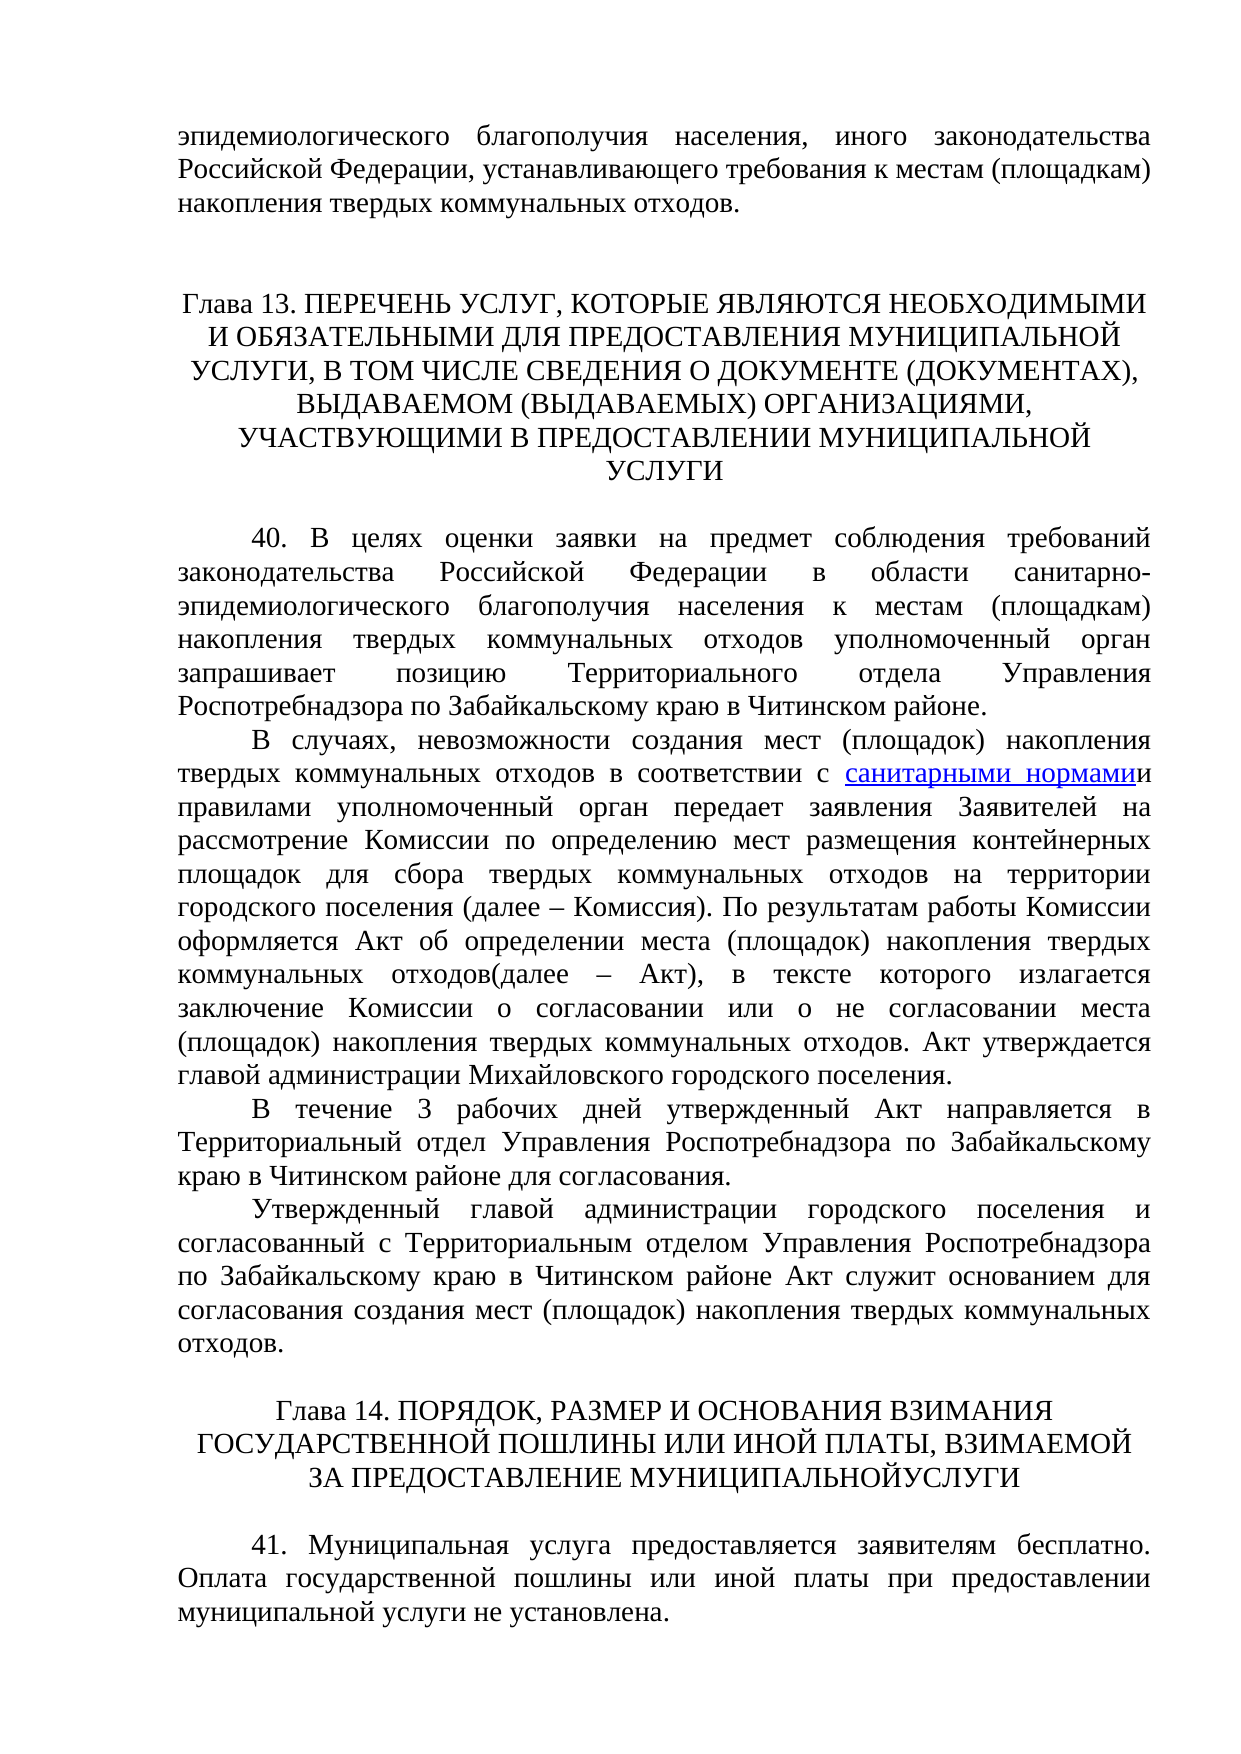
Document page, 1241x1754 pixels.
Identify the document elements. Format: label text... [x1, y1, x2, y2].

text 40. В целях оценки заявки на предмет соблюдения требований законодательства Российской Федерации в области санитарно-эпидемиологического благополучия населения к местам (площадкам) накопления твердых коммунальных отходов уполномоченный орган запрашивает позицию Территориального отдела Управления Роспотребнадзора по Забайкальскому краю в Читинском районе. [177, 521, 1152, 722]
text Утвержденный главой администрации городского поселения и согласованный с Территориальным отделом Управления Роспотребнадзора по Забайкальскому краю в Читинском районе Акт служит основанием для согласования создания мест (площадок) накопления твердых коммунальных отходов. [177, 1191, 1152, 1359]
text В случаях, невозможности создания мест (площадок) накопления твердых коммунальных отходов в соответствии с санитарными нормамии правилами уполномоченный орган передает заявления Заявителей на рассмотрение Комиссии по определению мест размещения контейнерных площадок для сбора твердых коммунальных отходов на территории городского поселения (далее – Комиссия). По результатам работы Комиссии оформляется Акт об определении места (площадок) накопления твердых коммунальных отходов(далее – Акт), в тексте которого излагается заключение Комиссии о согласовании или о не согласовании места (площадок) накопления твердых коммунальных отходов. Акт утверждается главой администрации Михайловского городского поселения. [177, 722, 1152, 1091]
text Глава 13. ПЕРЕЧЕНЬ УСЛУГ, КОТОРЫЕ ЯВЛЯЮТСЯ НЕОБХОДИМЫМИ И ОБЯЗАТЕЛЬНЫМИ ДЛЯ ПРЕДОСТАВЛЕНИЯ МУНИЦИПАЛЬНОЙ УСЛУГИ, В ТОМ ЧИСЛЕ СВЕДЕНИЯ О ДОКУМЕНТЕ (ДОКУМЕНТАХ), ВЫДАВАЕМОМ (ВЫДАВАЕМЫХ) ОРГАНИЗАЦИЯМИ, УЧАСТВУЮЩИМИ В ПРЕДОСТАВЛЕНИИ МУНИЦИПАЛЬНОЙ УСЛУГИ [177, 286, 1152, 487]
text 41. Муниципальная услуга предоставляется заявителям бесплатно. Оплата государственной пошлины или иной платы при предоставлении муниципальной услуги не установлена. [177, 1527, 1152, 1627]
text В течение 3 рабочих дней утвержденный Акт направляется в Территориальный отдел Управления Роспотребнадзора по Забайкальскому краю в Читинском районе для согласования. [177, 1091, 1152, 1191]
text Глава 14. ПОРЯДОК, РАЗМЕР И ОСНОВАНИЯ ВЗИМАНИЯ ГОСУДАРСТВЕННОЙ ПОШЛИНЫ ИЛИ ИНОЙ ПЛАТЫ, ВЗИМАЕМОЙ ЗА ПРЕДОСТАВЛЕНИЕ МУНИЦИПАЛЬНОЙУСЛУГИ [177, 1393, 1152, 1493]
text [177, 118, 1152, 219]
